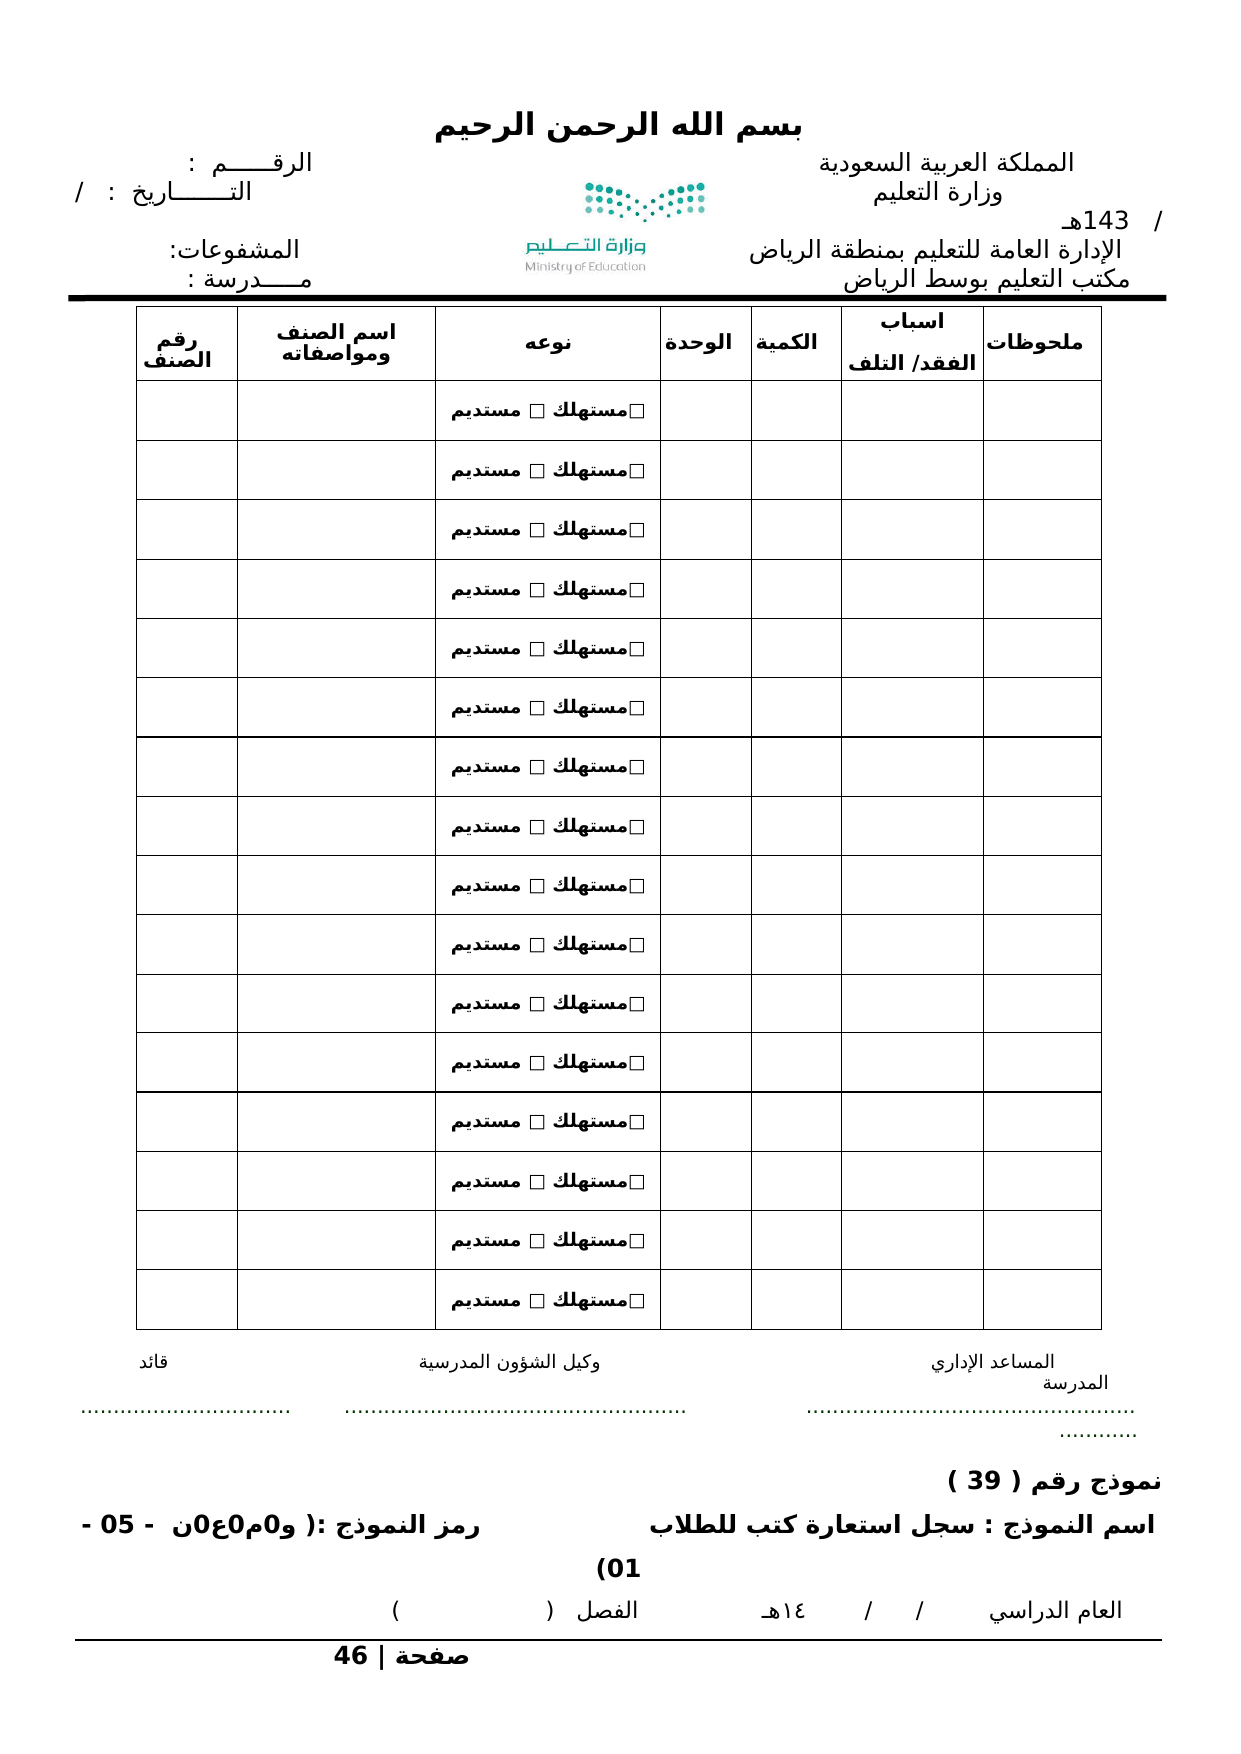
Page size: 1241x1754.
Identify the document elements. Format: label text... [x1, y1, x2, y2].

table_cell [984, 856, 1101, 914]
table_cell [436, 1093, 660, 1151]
text المساعد الإداري وكيل الشؤون المدرسية قائد المدرسة [75, 1351, 1109, 1394]
text .................................................. .................................................... ............................................ [75, 1394, 1138, 1442]
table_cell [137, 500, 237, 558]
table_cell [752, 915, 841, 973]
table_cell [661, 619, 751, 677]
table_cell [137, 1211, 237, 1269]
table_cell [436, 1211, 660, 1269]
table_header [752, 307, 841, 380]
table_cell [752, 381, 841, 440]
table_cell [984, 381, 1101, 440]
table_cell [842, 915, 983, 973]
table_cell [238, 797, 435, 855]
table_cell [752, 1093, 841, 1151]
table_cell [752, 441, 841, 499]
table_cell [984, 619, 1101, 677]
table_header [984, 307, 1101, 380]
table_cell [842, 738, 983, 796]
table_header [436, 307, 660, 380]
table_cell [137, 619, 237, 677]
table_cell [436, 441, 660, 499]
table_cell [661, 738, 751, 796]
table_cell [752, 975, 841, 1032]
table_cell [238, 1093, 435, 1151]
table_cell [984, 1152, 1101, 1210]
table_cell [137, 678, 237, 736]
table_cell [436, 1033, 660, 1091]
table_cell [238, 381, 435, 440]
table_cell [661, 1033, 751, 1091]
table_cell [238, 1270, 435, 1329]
text العام الدراسي / / ١٤هـ الفصل ( ) [75, 1598, 1123, 1624]
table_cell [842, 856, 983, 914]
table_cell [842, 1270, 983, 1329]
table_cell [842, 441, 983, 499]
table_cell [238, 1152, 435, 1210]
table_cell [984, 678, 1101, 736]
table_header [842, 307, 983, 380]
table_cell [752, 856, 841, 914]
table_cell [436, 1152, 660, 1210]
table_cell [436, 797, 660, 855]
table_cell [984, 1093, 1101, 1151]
text اسم النموذج : سجل استعارة كتب للطلاب رمز النموذج :( و0م0ع0ن - 05 -01) [75, 1510, 1162, 1583]
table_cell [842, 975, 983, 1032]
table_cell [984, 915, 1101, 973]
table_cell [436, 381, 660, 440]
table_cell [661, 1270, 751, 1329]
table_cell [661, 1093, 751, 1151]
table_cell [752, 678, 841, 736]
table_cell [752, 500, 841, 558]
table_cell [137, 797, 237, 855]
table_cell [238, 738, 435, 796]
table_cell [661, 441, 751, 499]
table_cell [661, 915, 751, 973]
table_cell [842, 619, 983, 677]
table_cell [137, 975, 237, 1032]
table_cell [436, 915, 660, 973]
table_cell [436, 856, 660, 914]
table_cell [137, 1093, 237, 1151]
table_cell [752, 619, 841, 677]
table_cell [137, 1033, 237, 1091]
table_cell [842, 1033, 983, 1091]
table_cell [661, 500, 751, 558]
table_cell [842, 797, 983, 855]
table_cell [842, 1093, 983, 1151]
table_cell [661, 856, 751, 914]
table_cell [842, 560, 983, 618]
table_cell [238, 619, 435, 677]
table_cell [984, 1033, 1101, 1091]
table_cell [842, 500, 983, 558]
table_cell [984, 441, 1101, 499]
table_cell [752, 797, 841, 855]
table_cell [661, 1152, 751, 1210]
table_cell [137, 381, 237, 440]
picture [512, 159, 719, 286]
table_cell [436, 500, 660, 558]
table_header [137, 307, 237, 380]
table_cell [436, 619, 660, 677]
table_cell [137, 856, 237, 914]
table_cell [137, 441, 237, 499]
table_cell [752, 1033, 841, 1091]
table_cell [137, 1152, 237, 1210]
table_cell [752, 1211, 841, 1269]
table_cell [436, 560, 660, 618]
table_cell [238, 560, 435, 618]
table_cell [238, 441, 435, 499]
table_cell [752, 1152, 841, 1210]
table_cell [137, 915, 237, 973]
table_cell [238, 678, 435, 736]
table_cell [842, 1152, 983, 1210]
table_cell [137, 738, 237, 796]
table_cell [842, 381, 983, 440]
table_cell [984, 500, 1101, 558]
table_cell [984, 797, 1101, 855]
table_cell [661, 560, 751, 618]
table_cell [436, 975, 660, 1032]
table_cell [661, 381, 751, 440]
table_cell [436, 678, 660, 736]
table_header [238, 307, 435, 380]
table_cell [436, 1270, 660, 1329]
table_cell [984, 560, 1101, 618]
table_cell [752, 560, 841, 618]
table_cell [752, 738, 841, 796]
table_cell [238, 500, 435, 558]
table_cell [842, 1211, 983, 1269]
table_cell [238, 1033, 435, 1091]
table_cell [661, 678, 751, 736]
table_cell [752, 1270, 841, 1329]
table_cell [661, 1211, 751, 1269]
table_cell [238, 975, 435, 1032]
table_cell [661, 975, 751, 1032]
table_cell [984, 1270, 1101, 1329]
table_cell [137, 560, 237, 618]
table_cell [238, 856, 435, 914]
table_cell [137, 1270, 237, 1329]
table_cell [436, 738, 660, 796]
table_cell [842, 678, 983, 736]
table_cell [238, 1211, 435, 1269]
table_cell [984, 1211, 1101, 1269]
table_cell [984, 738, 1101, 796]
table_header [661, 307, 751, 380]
text نموذج رقم ( 39 ) [75, 1466, 1162, 1496]
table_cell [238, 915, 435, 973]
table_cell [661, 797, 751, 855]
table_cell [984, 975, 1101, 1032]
